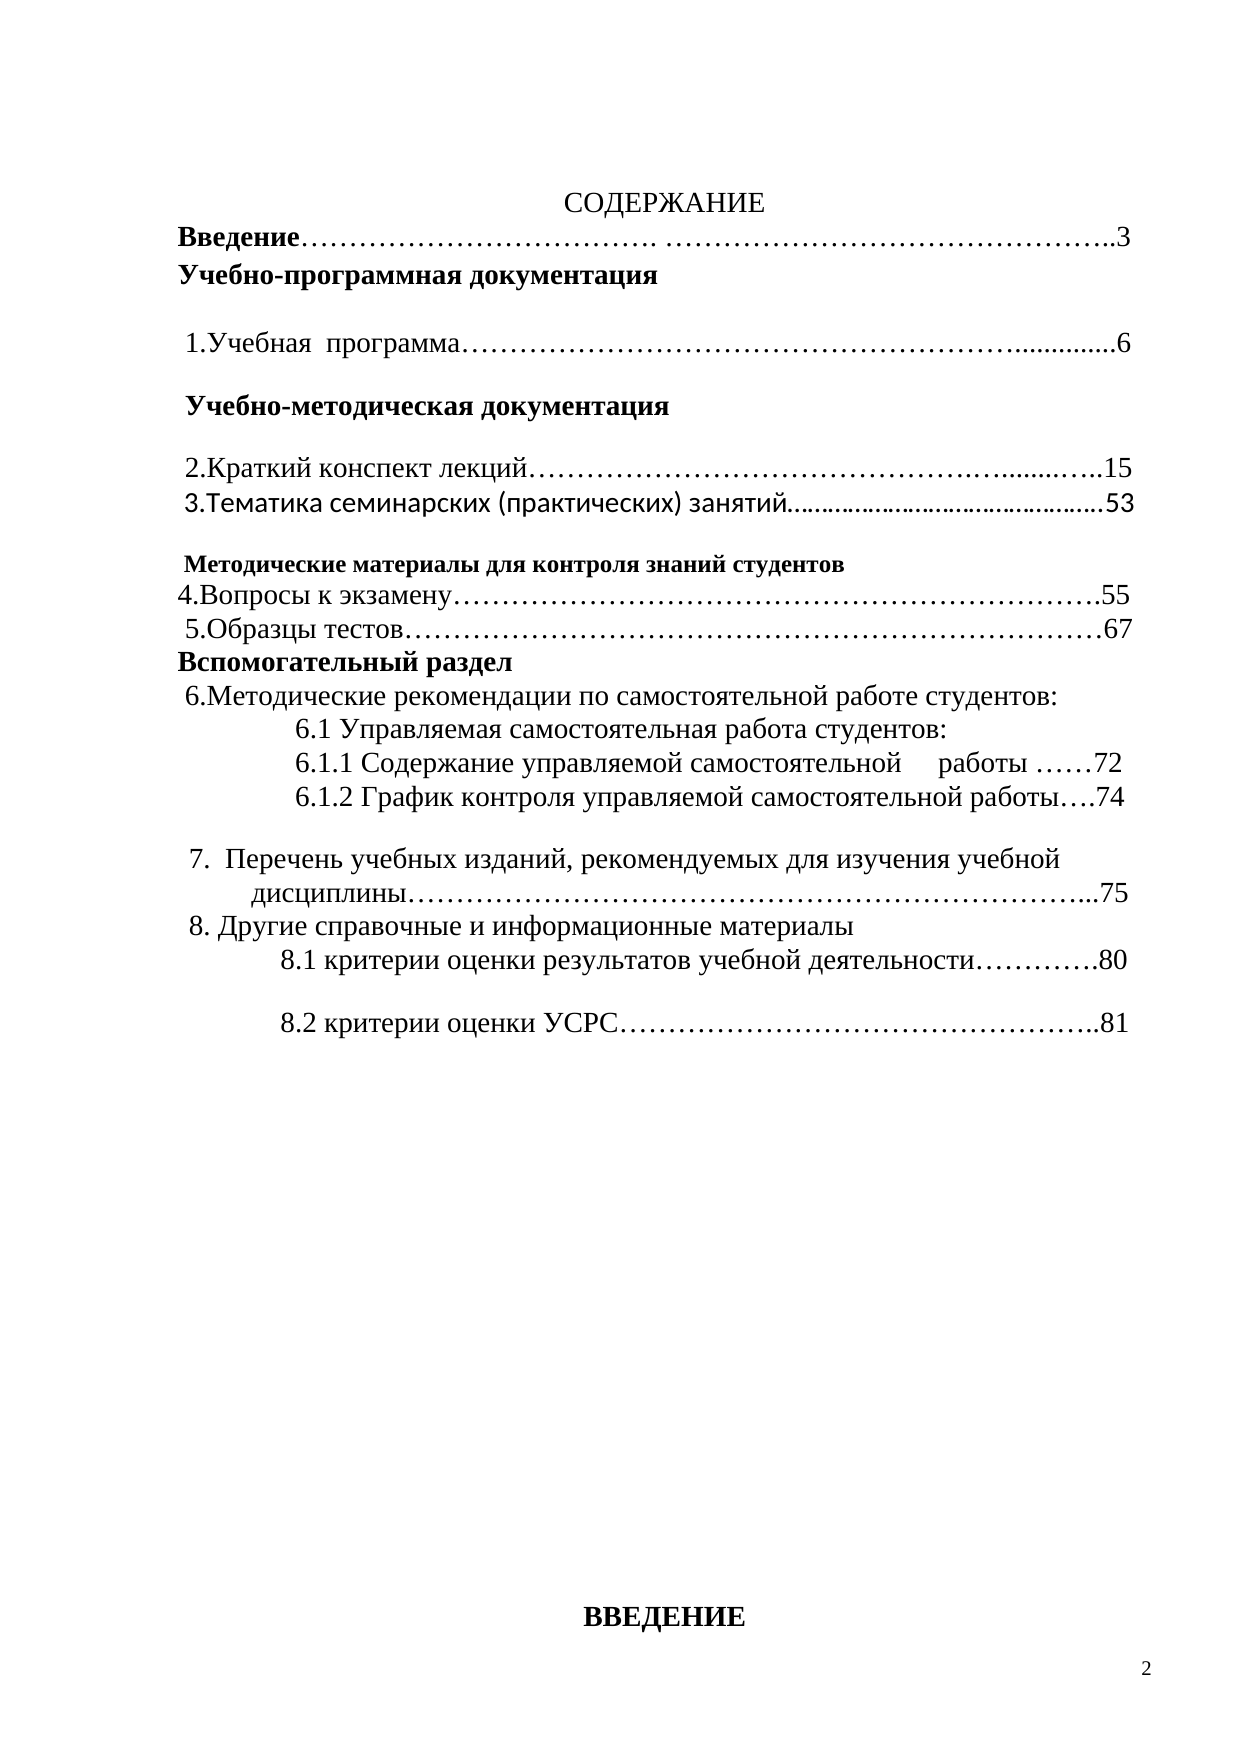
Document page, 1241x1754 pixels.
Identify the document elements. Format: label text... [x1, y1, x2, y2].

text 4.Вопросы к экзамену………………………………………………………….55 [177, 577, 1152, 611]
text 1.Учебная программа…………………………………………………..............6 [177, 325, 1152, 358]
text Введение………………………………. ………………………………………..3 [177, 219, 1152, 252]
text Методические материалы для контроля знаний студентов [177, 549, 1152, 577]
text 2.Краткий конспект лекций……………………………………….…........…..15 [177, 450, 1152, 484]
text 5.Образцы тестов………………………………………………………………67 [177, 611, 1152, 644]
text ВВЕДЕНИЕ [177, 1599, 1152, 1633]
text Учебно-методическая документация [177, 388, 1152, 421]
table_header [166, 712, 1196, 1072]
list 3.Тематика семинарских (практических) занятий………………………………………..53 [177, 484, 1152, 519]
text Учебно-программная документация [177, 257, 1152, 291]
text Вспомогательный раздел [177, 644, 1152, 678]
text СОДЕРЖАНИЕ [177, 185, 1152, 219]
text 6.Методические рекомендации по самостоятельной работе студентов: [177, 678, 1152, 712]
